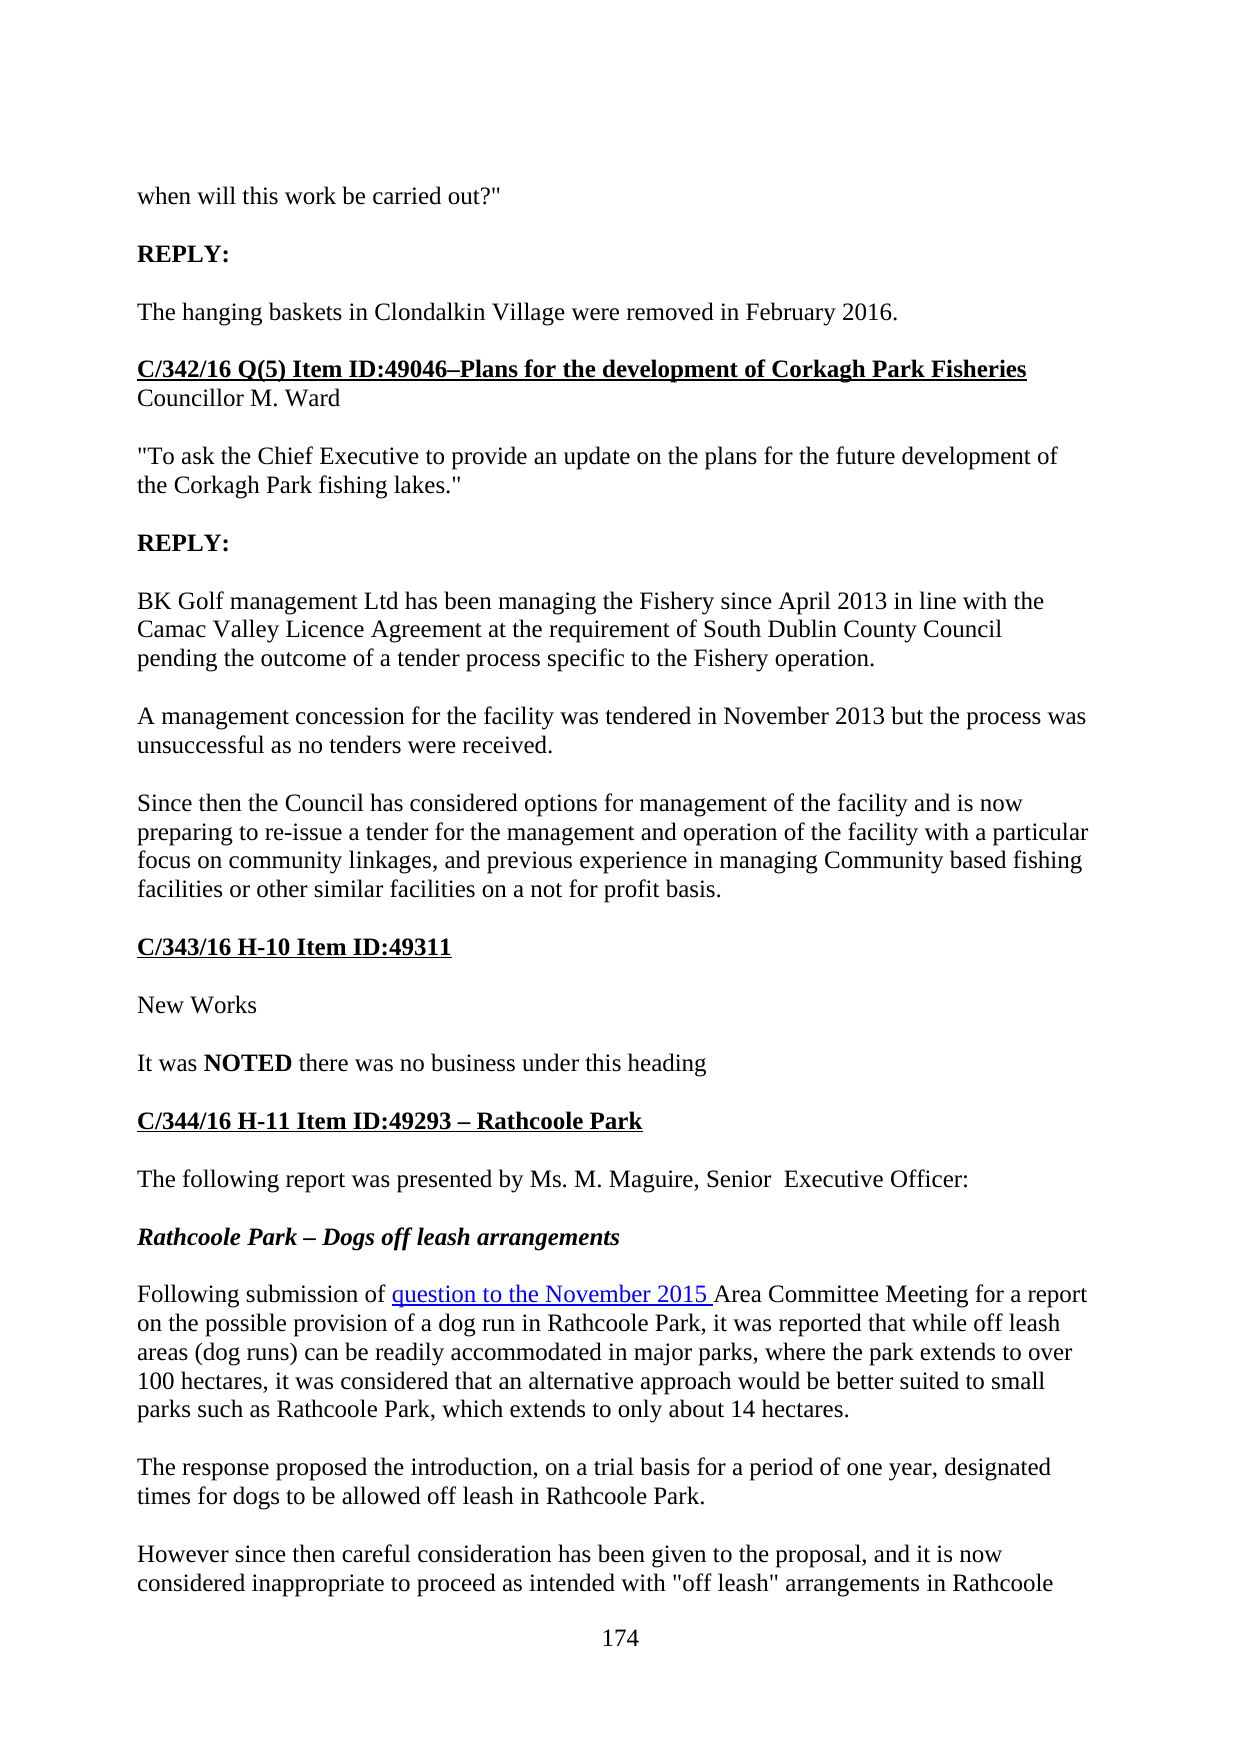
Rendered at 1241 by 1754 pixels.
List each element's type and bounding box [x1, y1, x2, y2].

table_header [135, 150, 1090, 1598]
